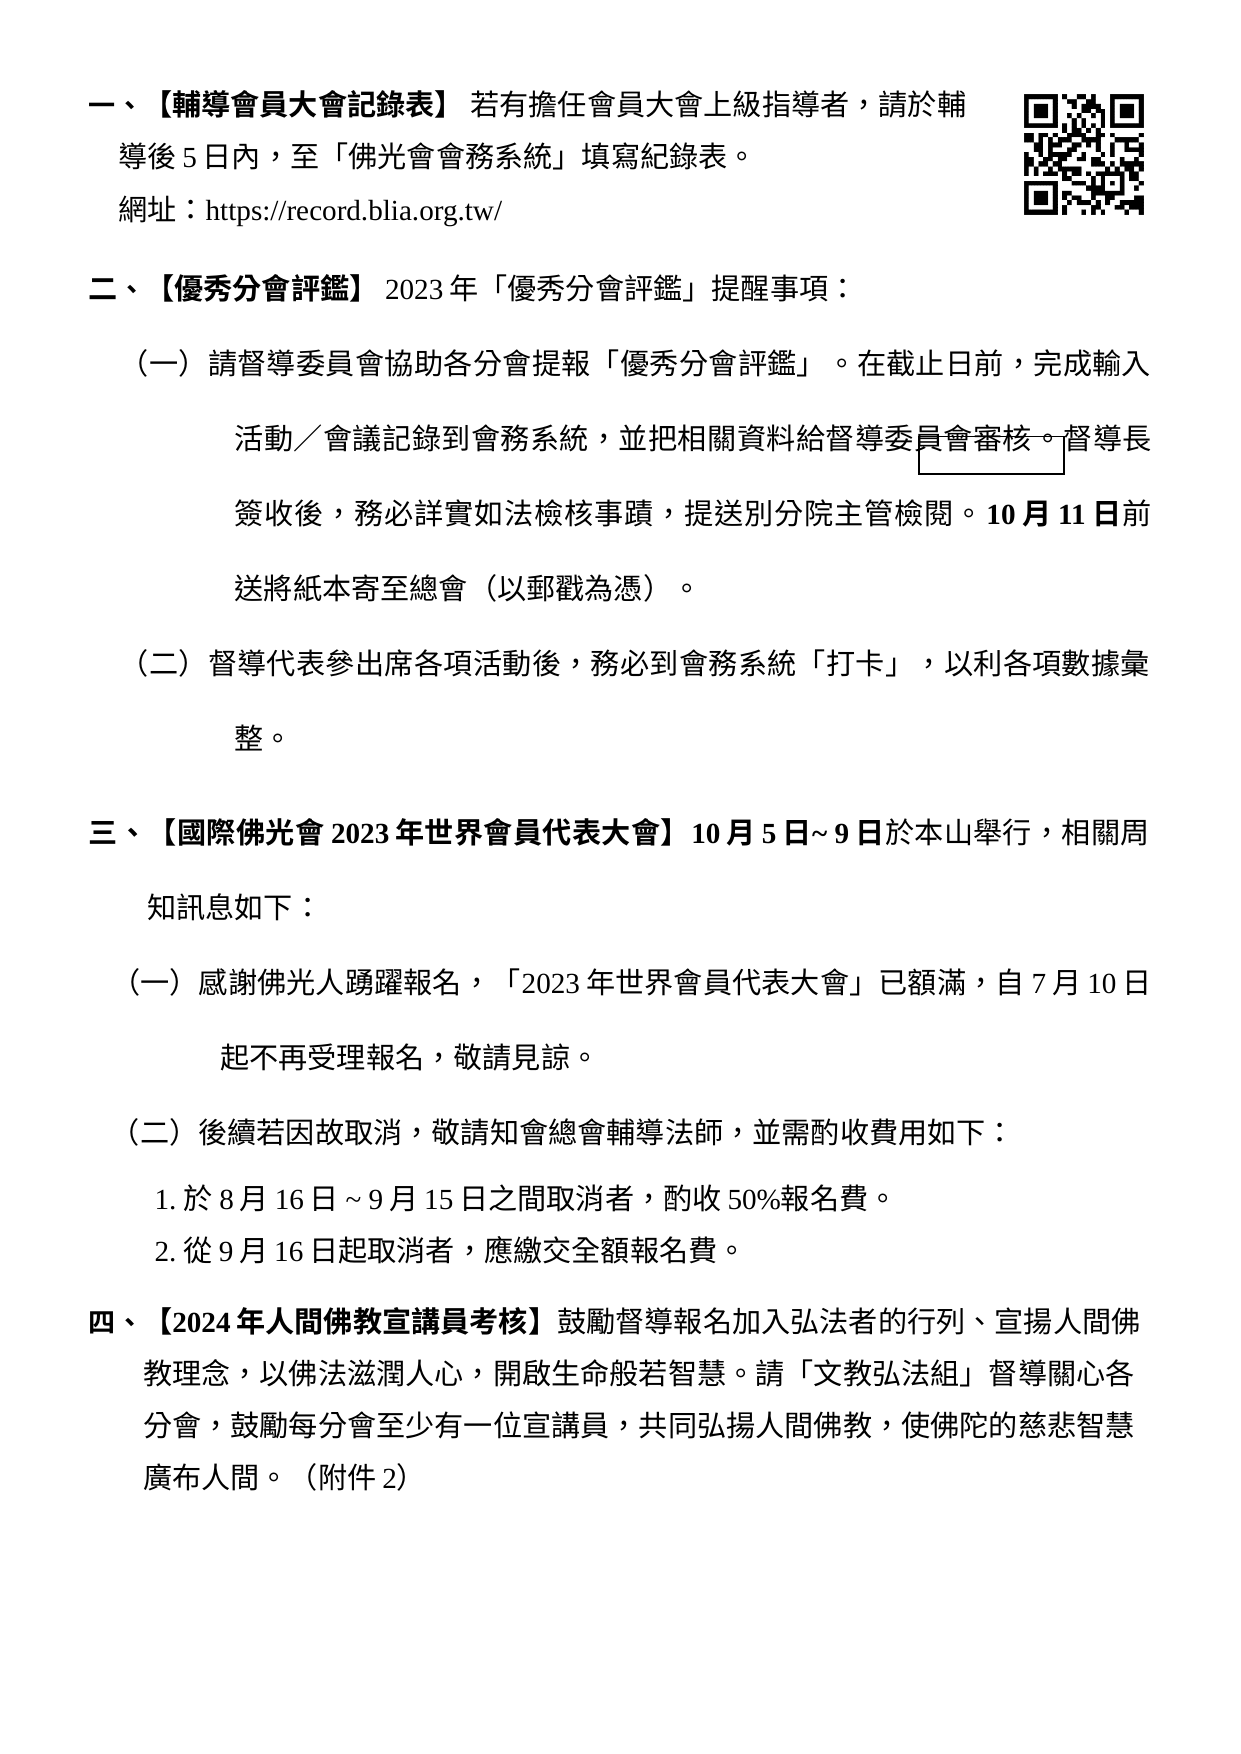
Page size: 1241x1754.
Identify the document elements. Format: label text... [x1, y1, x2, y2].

text 一、【輔導會員大會記錄表】 若有擔任會員大會上級指導者，請於輔 [89, 74, 1152, 126]
text （二）督導代表參出席各項活動後，務必到會務系統「打卡」，以利各項數據彙整。 [89, 624, 1152, 774]
text （一）請督導委員會協助各分會提報「優秀分會評鑑」。在截止日前，完成輸入活動∕會議記錄到會務系統，並把相關資料給督導委員會審核。督導長簽收後，務必詳實如法檢核事蹟，提送別分院主管檢閱。10月11日前送將紙本寄至總會（以郵戳為憑）。 [89, 324, 1152, 624]
text 三、【國際佛光會2023年世界會員代表大會】10月5日~ 9日於本山舉行，相關周知訊息如下： [89, 793, 1152, 943]
text （二）後續若因故取消，敬請知會總會輔導法師，並需酌收費用如下： [89, 1093, 1152, 1168]
text 2. 從9月16日起取消者，應繳交全額報名費。 [89, 1220, 1152, 1272]
text （一）感謝佛光人踴躍報名，「2023年世界會員代表大會」已額滿，自7月10日起不再受理報名，敬請見諒。 [89, 943, 1152, 1093]
text 二、【優秀分會評鑑】 2023年「優秀分會評鑑」提醒事項： [89, 249, 1152, 324]
text 四、【2024年人間佛教宣講員考核】鼓勵督導報名加入弘法者的行列、宣揚人間佛教理念，以佛法滋潤人心，開啟生命般若智慧。請「文教弘法組」督導關心各分會，鼓勵每分會至少有一位宣講員，共同弘揚人間佛教，使佛陀的慈悲智慧廣布人間。（附件2） [89, 1291, 1152, 1499]
text 導後5日內，至「佛光會會務系統」填寫紀錄表。 [89, 126, 1019, 178]
picture [1019, 89, 1144, 215]
text 網址：https://record.blia.org.tw/ [89, 178, 1152, 230]
text 1. 於 8月16日 ~ 9月15日之間取消者，酌收50%報名費。 [89, 1168, 1152, 1220]
